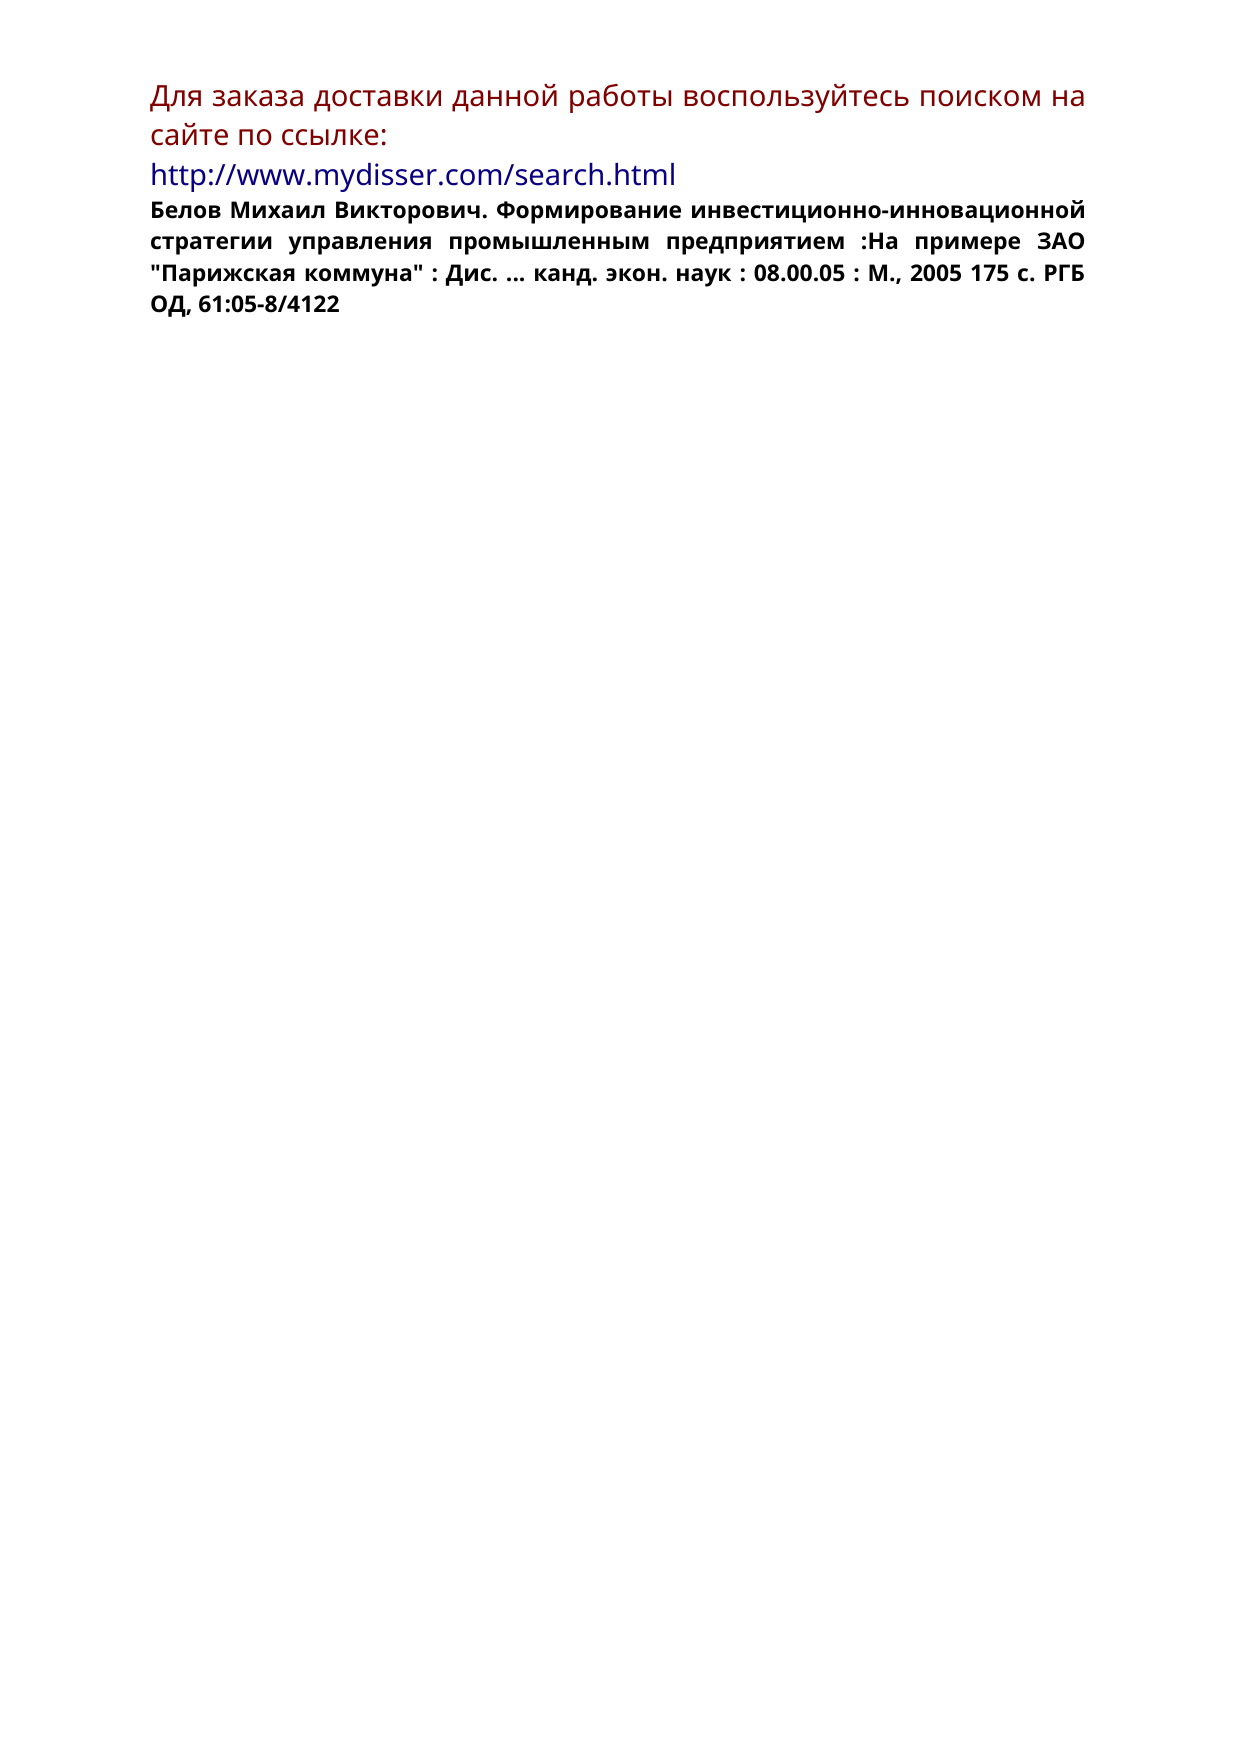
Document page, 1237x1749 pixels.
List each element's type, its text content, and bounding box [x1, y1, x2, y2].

text Белов Михаил Викторович. Формирование инвестиционно-инновационной стратегии управления промышленным предприятием :На примере ЗАО "Парижская коммуна" : Дис. ... канд. экон. наук : 08.00.05 : М., 2005 175 c. РГБ ОД, 61:05-8/4122 [150, 194, 1086, 319]
